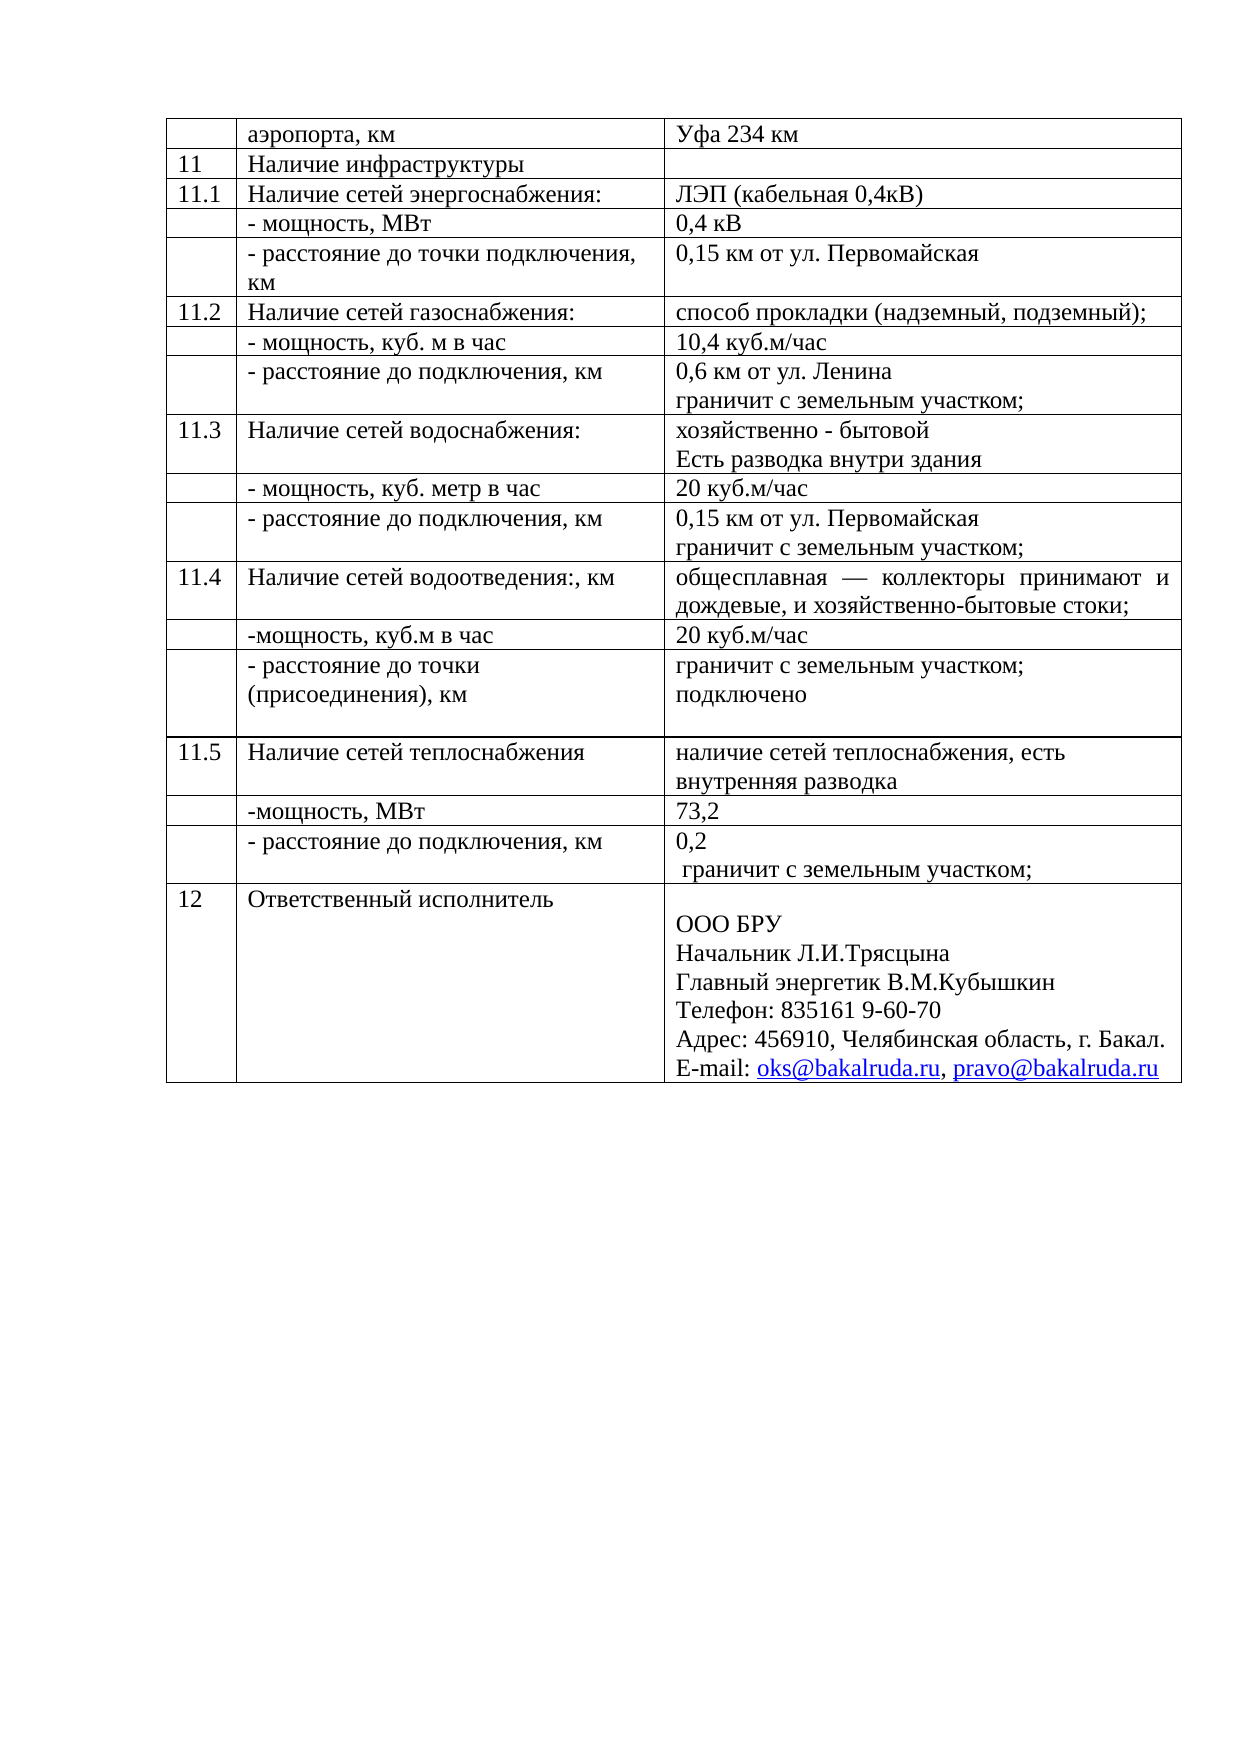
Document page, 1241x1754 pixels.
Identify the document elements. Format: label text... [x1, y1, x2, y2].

table_cell 11.3 [167, 415, 236, 472]
table_cell [167, 826, 236, 883]
table_cell 0,4 кВ [665, 209, 1181, 237]
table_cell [237, 119, 664, 148]
table_cell способ прокладки (надземный, подземный); [665, 297, 1181, 326]
table_cell [167, 650, 236, 736]
table_cell [665, 149, 1181, 178]
table_cell Наличие сетей теплоснабжения [237, 738, 664, 795]
table_cell - расстояние до точки подключения, км [237, 238, 664, 296]
table_cell - расстояние до точки (присоединения), км [237, 650, 664, 736]
table_cell 11.4 [167, 562, 236, 619]
table_cell наличие сетей теплоснабжения, есть внутренняя разводка [665, 738, 1181, 795]
table_cell Наличие сетей водоснабжения: [237, 415, 664, 472]
table_cell Ответственный исполнитель [237, 884, 664, 1082]
table_cell 20 куб.м/час [665, 620, 1181, 649]
table_cell - расстояние до подключения, км [237, 503, 664, 561]
table_cell граничит с земельным участком; подключено [665, 650, 1181, 736]
table_cell [167, 503, 236, 561]
table_cell 10 [167, 119, 236, 148]
table_cell 20 куб.м/час [665, 474, 1181, 502]
table_cell [167, 327, 236, 355]
table_cell 0,6 км от ул. Ленина граничит с земельным участком; [665, 356, 1181, 414]
table_cell - мощность, МВт [237, 209, 664, 237]
table_cell Наличие инфраструктуры [237, 149, 664, 178]
table_cell - мощность, куб. метр в час [237, 474, 664, 502]
table_cell 10,4 куб.м/час [665, 327, 1181, 355]
table_cell ЛЭП (кабельная 0,4кВ) [665, 179, 1181, 207]
table_cell 0,15 км от ул. Первомайская граничит с земельным участком; [665, 503, 1181, 561]
table_cell ООО БРУ Начальник Л.И.Трясцына Главный энергетик В.М.Кубышкин Телефон: 835161 9-60-70 Адрес: 456910, Челябинская область, г. Бакал. E-mail: oks@bakalruda.ru, pravo@bakalruda.ru [665, 884, 1181, 1082]
table_cell Наличие сетей водоотведения:, км [237, 562, 664, 619]
table_cell - расстояние до подключения, км [237, 356, 664, 414]
table_cell 11.5 [167, 738, 236, 795]
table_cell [665, 119, 1181, 148]
table_cell - расстояние до подключения, км [237, 826, 664, 883]
table_cell [167, 356, 236, 414]
table_cell [167, 620, 236, 649]
table_cell -мощность, МВт [237, 796, 664, 825]
table_cell - мощность, куб. м в час [237, 327, 664, 355]
table_cell 11.2 [167, 297, 236, 326]
table_cell 0,15 км от ул. Первомайская [665, 238, 1181, 296]
table_cell 12 [167, 884, 236, 1082]
table_cell общесплавная — коллекторы принимают и дождевые, и хозяйственно-бытовые стоки; [665, 562, 1181, 619]
table_cell 11 [167, 149, 236, 178]
table_cell [167, 209, 236, 237]
table_cell [167, 238, 236, 296]
table_cell Наличие сетей энергоснабжения: [237, 179, 664, 207]
table_cell [167, 796, 236, 825]
table_cell хозяйственно - бытовой Есть разводка внутри здания [665, 415, 1181, 472]
table_cell Наличие сетей газоснабжения: [237, 297, 664, 326]
table_cell [167, 474, 236, 502]
table_cell 73,2 [665, 796, 1181, 825]
table_cell -мощность, куб.м в час [237, 620, 664, 649]
table_cell 11.1 [167, 179, 236, 207]
table_cell 0,2 граничит с земельным участком; [665, 826, 1181, 883]
